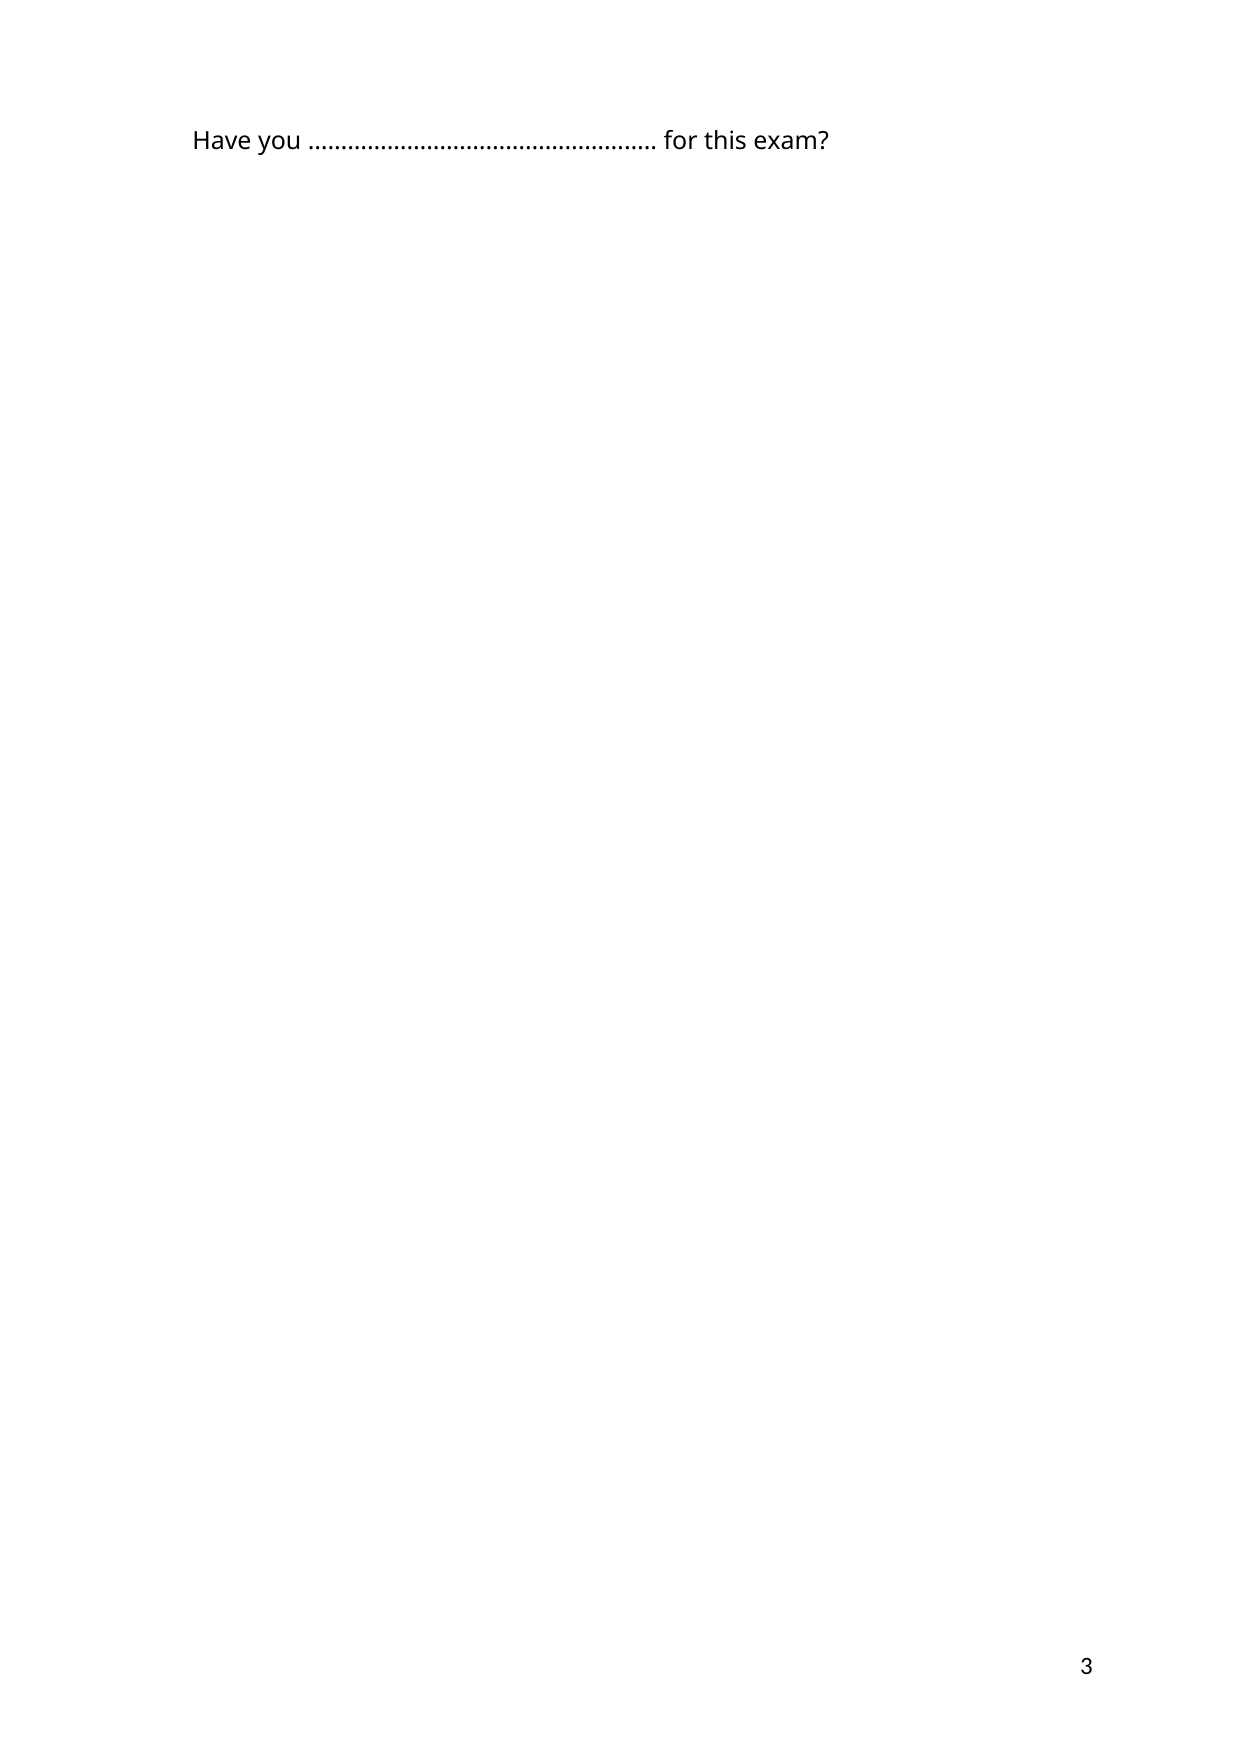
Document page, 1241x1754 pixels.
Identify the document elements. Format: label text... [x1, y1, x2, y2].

list Have you …………………………………………….. for this exam? [192, 123, 1093, 157]
